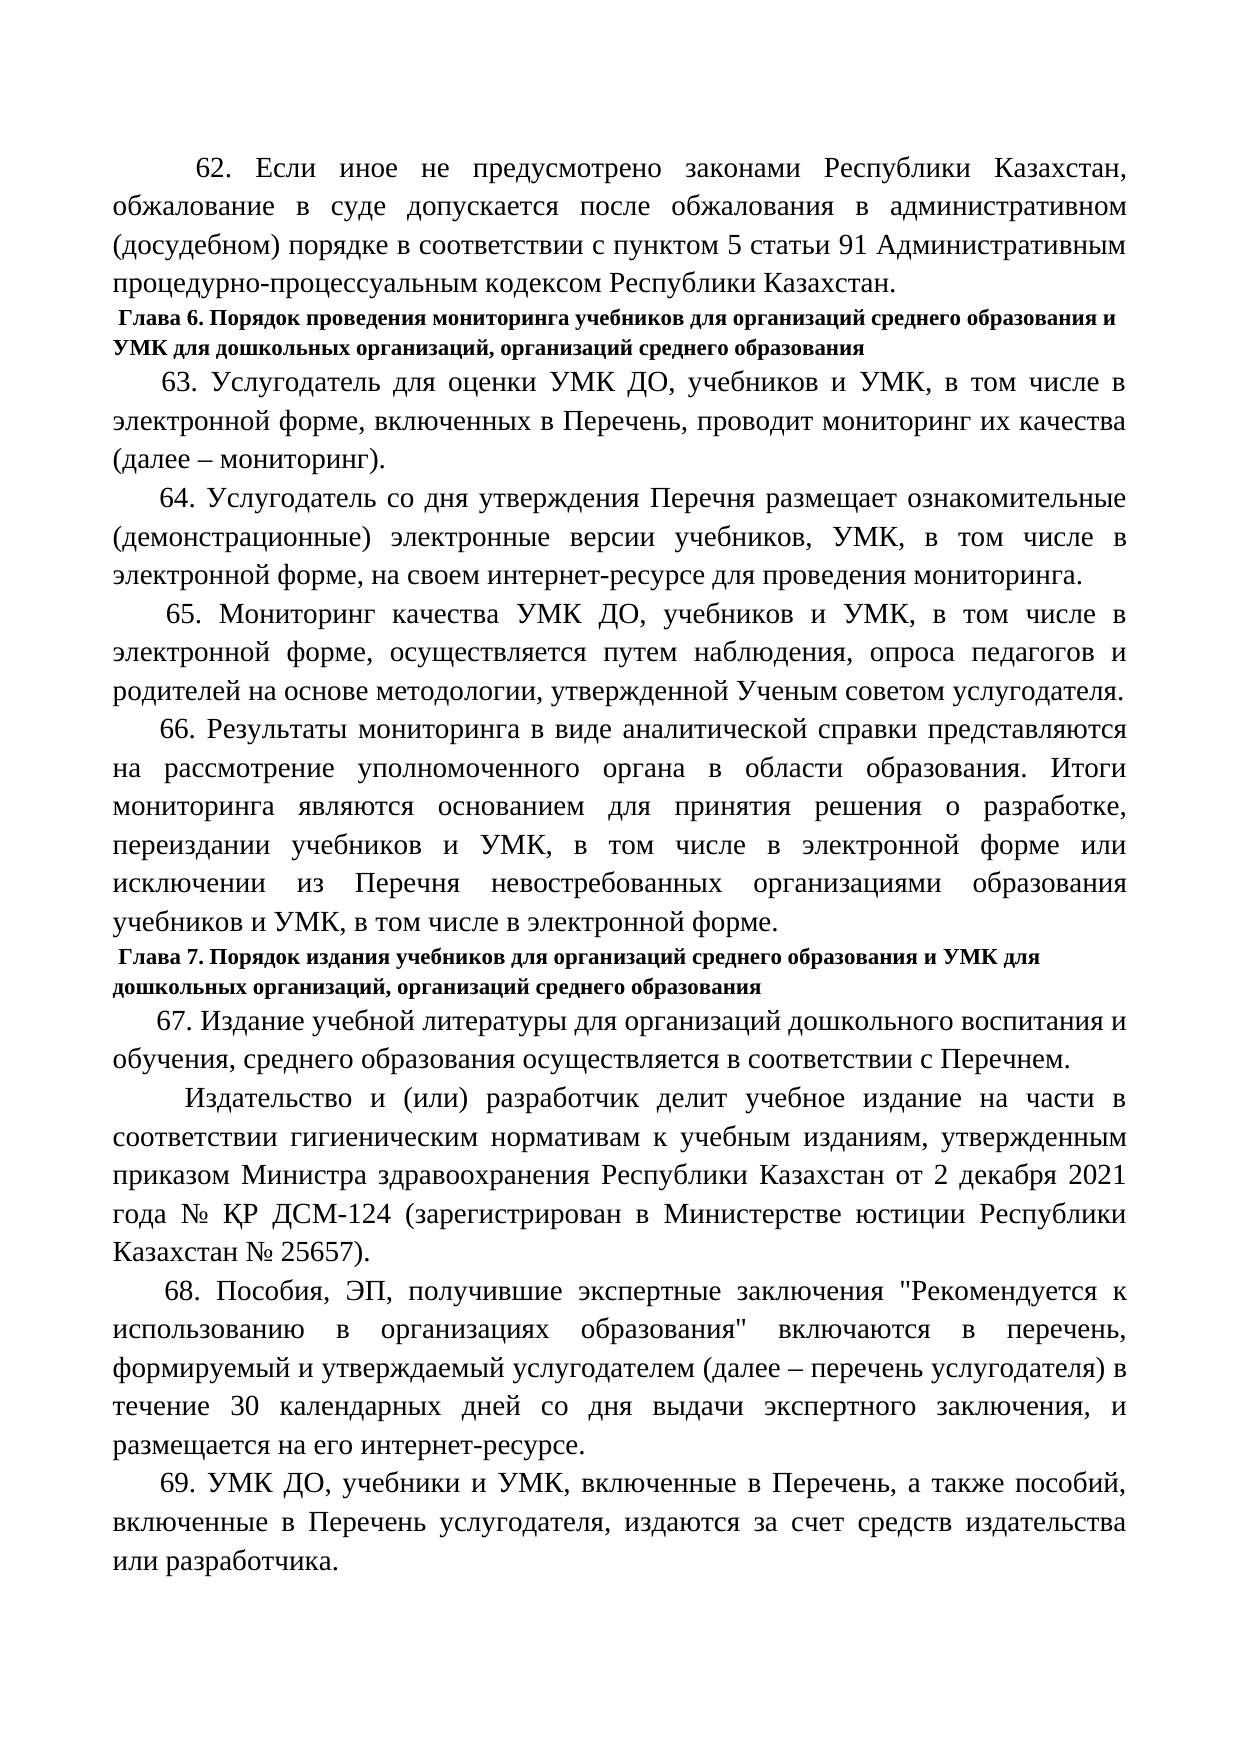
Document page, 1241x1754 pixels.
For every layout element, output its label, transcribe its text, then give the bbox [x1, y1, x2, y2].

text 68. Пособия, ЭП, получившие экспертные заключения "Рекомендуется к использованию в организациях образования" включаются в перечень, формируемый и утверждаемый услугодателем (далее – перечень услугодателя) в течение 30 календарных дней со дня выдачи экспертного заключения, и размещается на его интернет-ресурсе. [112, 1273, 1128, 1461]
text Глава 6. Порядок проведения мониторинга учебников для организаций среднего образования и УМК для дошкольных организаций, организаций среднего образования [112, 304, 1128, 361]
text 69. УМК ДО, учебники и УМК, включенные в Перечень, а также пособий, включенные в Перечень услугодателя, издаются за счет средств издательства или разработчика. [112, 1466, 1128, 1576]
text 63. Услугодатель для оценки УМК ДО, учебников и УМК, в том числе в электронной форме, включенных в Перечень, проводит мониторинг их качества (далее – мониторинг). [112, 364, 1128, 475]
text Издательство и (или) разработчик делит учебное издание на части в соответствии гигиеническим нормативам к учебным изданиям, утвержденным приказом Министра здравоохранения Республики Казахстан от 2 декабря 2021 года № ҚР ДСМ-124 (зарегистрирован в Министерстве юстиции Республики Казахстан № 25657). [112, 1080, 1128, 1268]
text 64. Услугодатель со дня утверждения Перечня размещает ознакомительные (демонстрационные) электронные версии учебников, УМК, в том числе в электронной форме, на своем интернет-ресурсе для проведения мониторинга. [112, 480, 1128, 591]
text 65. Мониторинг качества УМК ДО, учебников и УМК, в том числе в электронной форме, осуществляется путем наблюдения, опроса педагогов и родителей на основе методологии, утвержденной Ученым советом услугодателя. [112, 596, 1128, 706]
text 67. Издание учебной литературы для организаций дошкольного воспитания и обучения, среднего образования осуществляется в соответствии с Перечнем. [112, 1003, 1128, 1075]
text 62. Если иное не предусмотрено законами Республики Казахстан, обжалование в суде допускается после обжалования в административном (досудебном) порядке в соответствии с пунктом 5 статьи 91 Административным процедурно-процессуальным кодексом Республики Казахстан. [112, 150, 1128, 299]
text 66. Результаты мониторинга в виде аналитической справки представляются на рассмотрение уполномоченного органа в области образования. Итоги мониторинга являются основанием для принятия решения о разработке, переиздании учебников и УМК, в том числе в электронной форме или исключении из Перечня невостребованных организациями образования учебников и УМК, в том числе в электронной форме. [112, 711, 1128, 938]
text Глава 7. Порядок издания учебников для организаций среднего образования и УМК для дошкольных организаций, организаций среднего образования [112, 943, 1128, 999]
